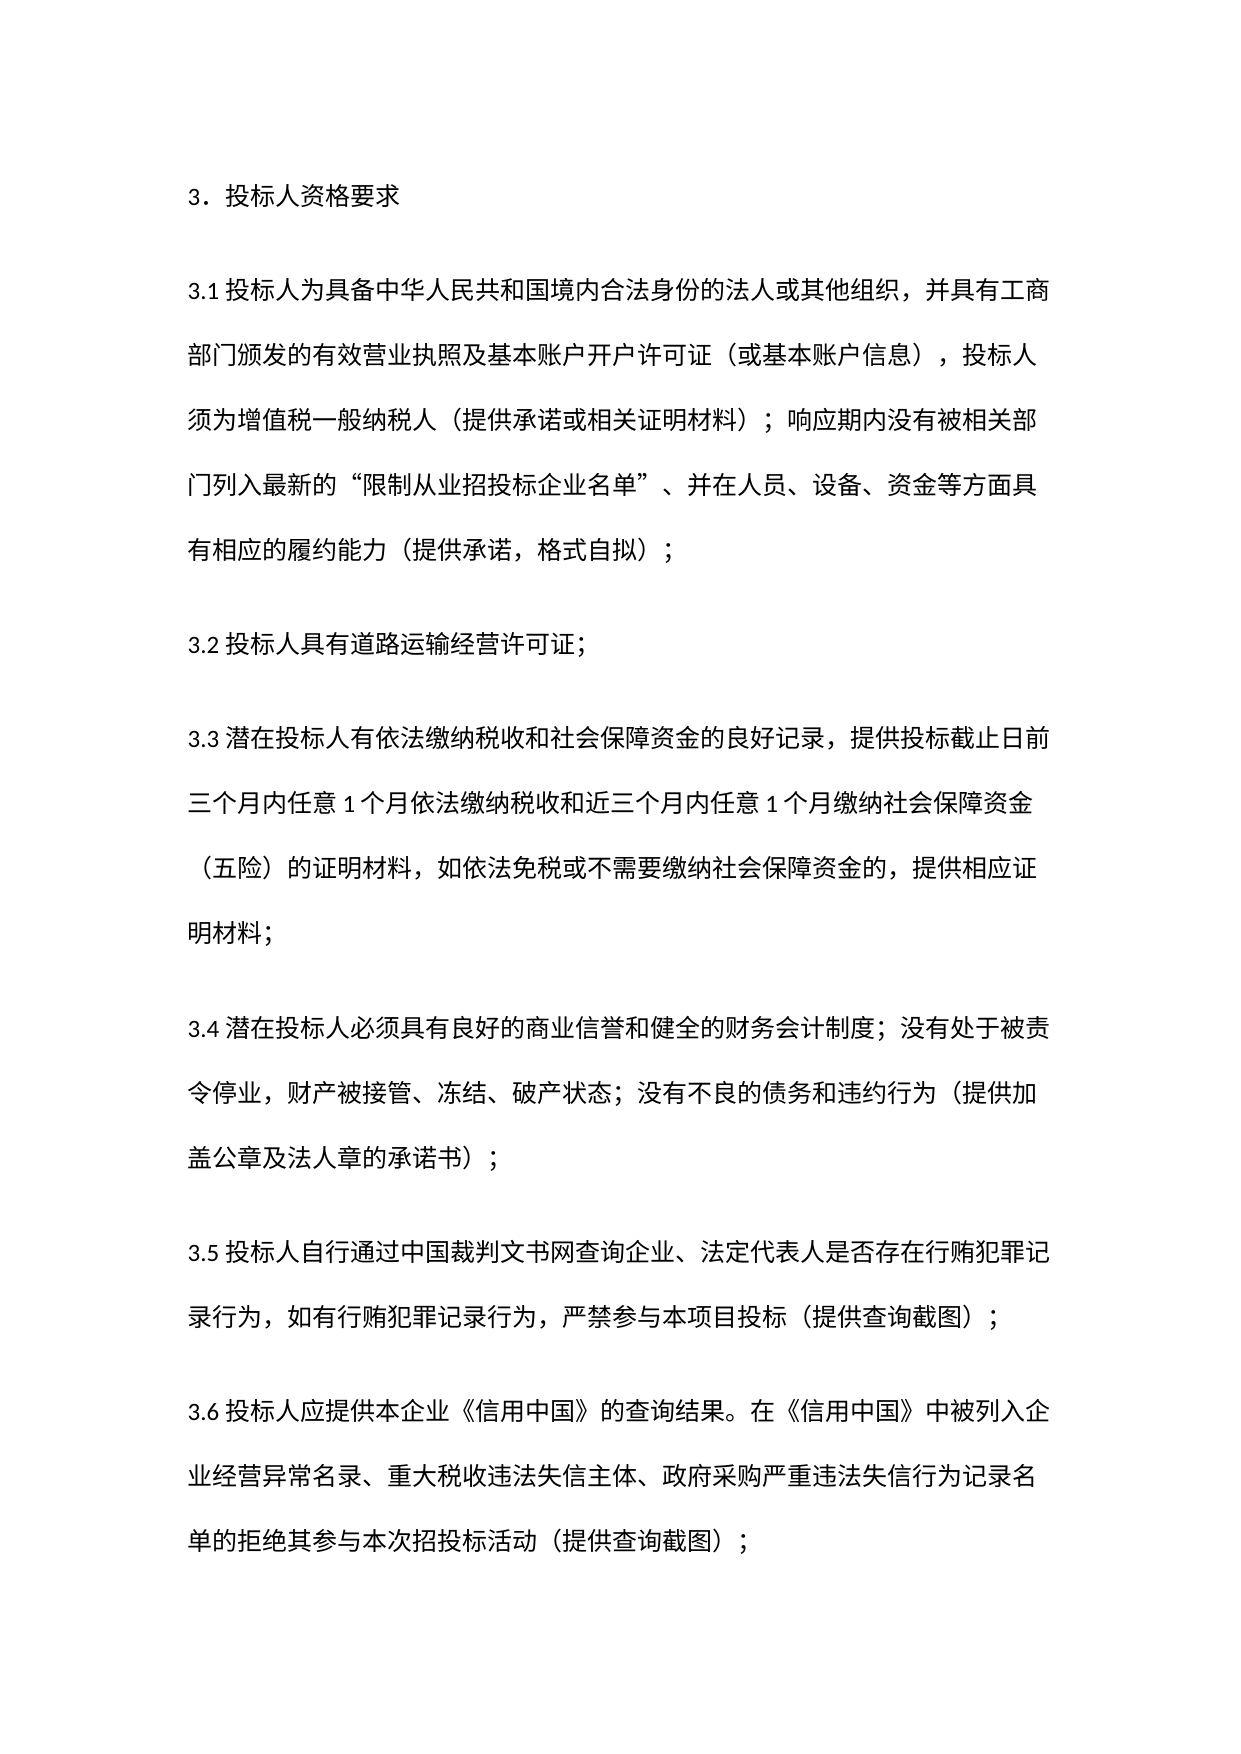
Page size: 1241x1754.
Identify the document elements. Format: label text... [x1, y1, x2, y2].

text 3．投标人资格要求 [187, 162, 1053, 227]
text 3.4 潜在投标人必须具有良好的商业信誉和健全的财务会计制度；没有处于被责令停业，财产被接管、冻结、破产状态；没有不良的债务和违约行为（提供加盖公章及法人章的承诺书）； [187, 994, 1053, 1189]
text 3.1 投标人为具备中华人民共和国境内合法身份的法人或其他组织，并具有工商部门颁发的有效营业执照及基本账户开户许可证（或基本账户信息），投标人须为增值税一般纳税人（提供承诺或相关证明材料）；响应期内没有被相关部门列入最新的“限制从业招投标企业名单”、并在人员、设备、资金等方面具有相应的履约能力（提供承诺，格式自拟）； [187, 256, 1053, 581]
text 3.5 投标人自行通过中国裁判文书网查询企业、法定代表人是否存在行贿犯罪记录行为，如有行贿犯罪记录行为，严禁参与本项目投标（提供查询截图）； [187, 1218, 1053, 1348]
text 3.3 潜在投标人有依法缴纳税收和社会保障资金的良好记录，提供投标截止日前三个月内任意1个月依法缴纳税收和近三个月内任意1个月缴纳社会保障资金（五险）的证明材料，如依法免税或不需要缴纳社会保障资金的，提供相应证明材料； [187, 704, 1053, 964]
text 3.2 投标人具有道路运输经营许可证； [187, 610, 1053, 675]
text 3.6 投标人应提供本企业《信用中国》的查询结果。在《信用中国》中被列入企业经营异常名录、重大税收违法失信主体、政府采购严重违法失信行为记录名单的拒绝其参与本次招投标活动（提供查询截图）； [187, 1377, 1053, 1572]
